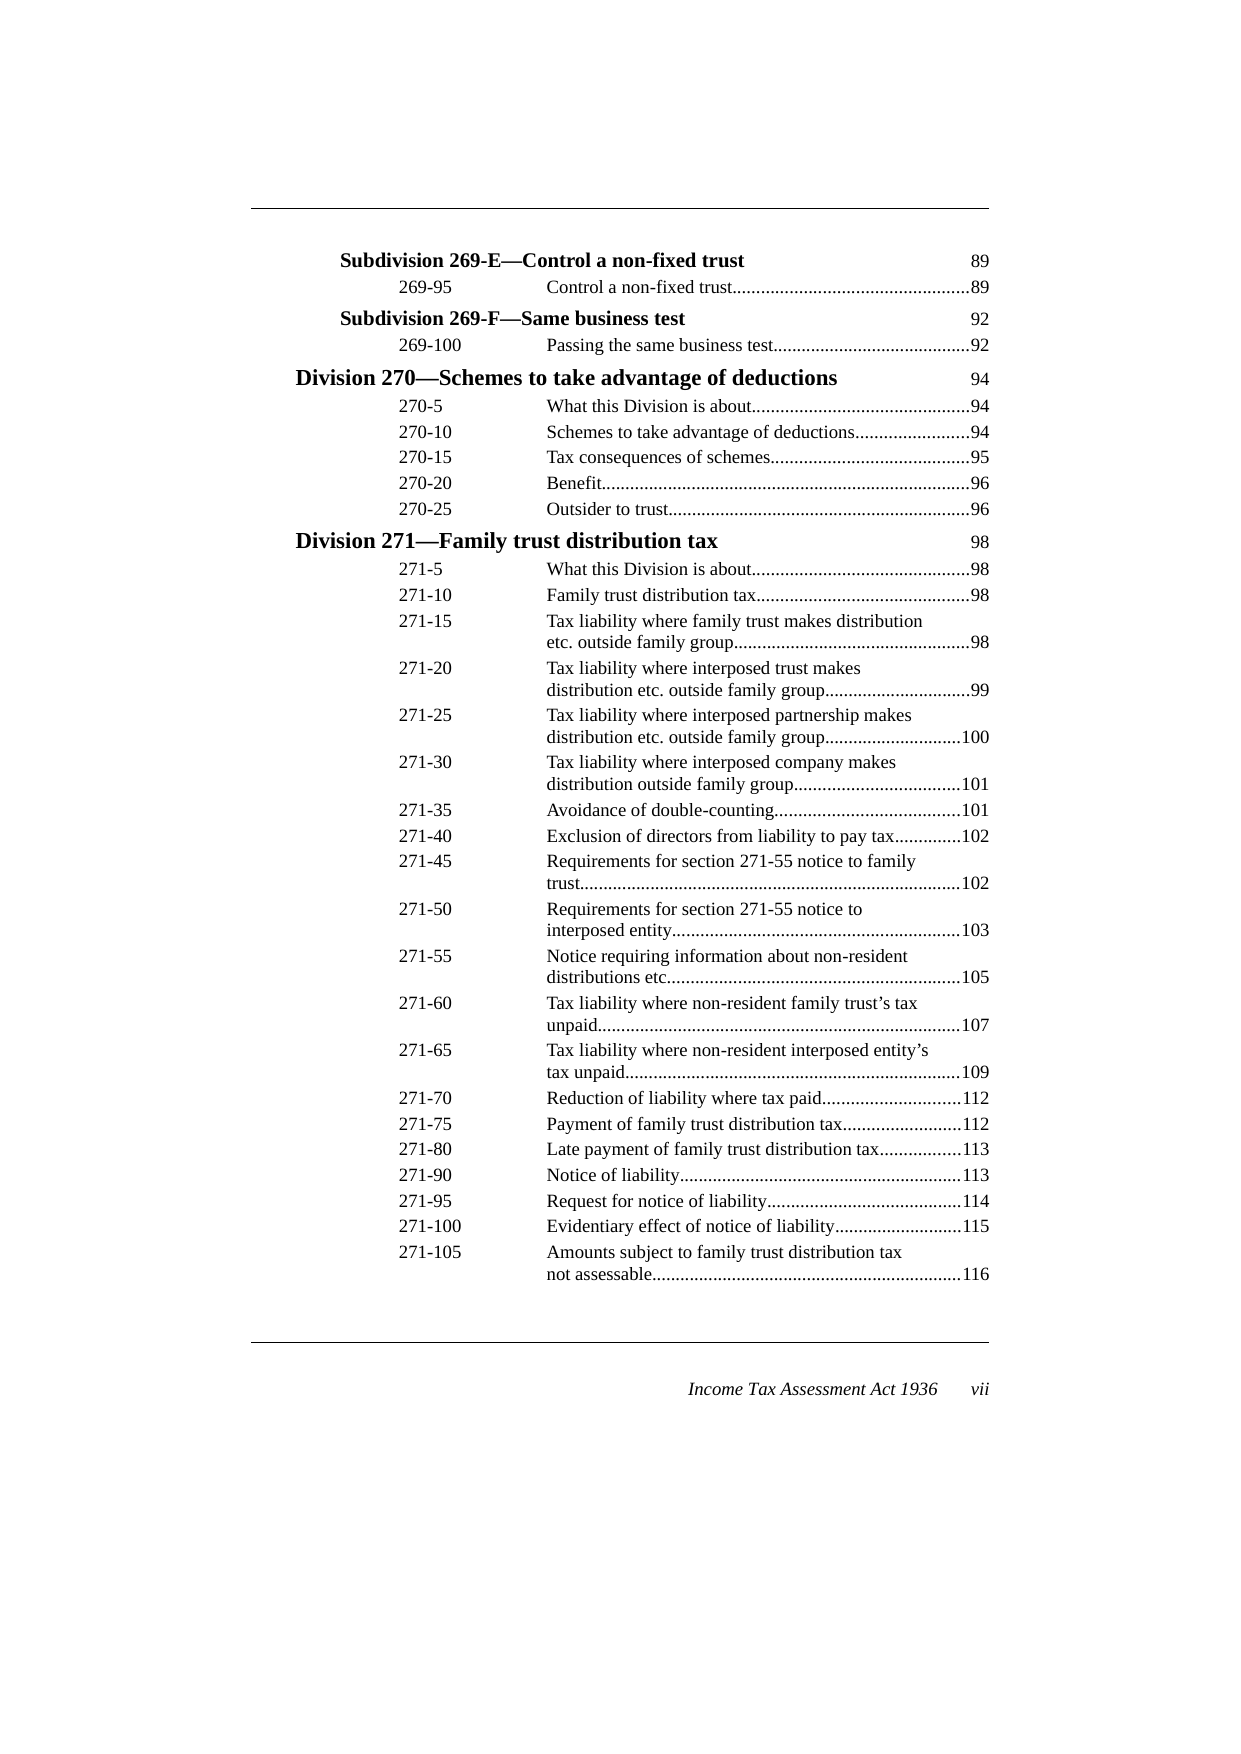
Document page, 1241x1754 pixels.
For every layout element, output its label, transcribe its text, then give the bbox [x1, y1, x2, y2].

text 270-10 Schemes to take advantage of deductions 94 [399, 421, 930, 442]
text 271-105 Amounts subject to family trust distribution tax not assessable 116 [399, 1241, 930, 1284]
text 269-95 Control a non-fixed trust 89 [399, 276, 930, 298]
text 271-30 Tax liability where interposed company makes distribution outside family group 101 [399, 751, 930, 794]
text 271-80 Late payment of family trust distribution tax 113 [399, 1138, 930, 1160]
text 271-20 Tax liability where interposed trust makes distribution etc. outside family group 99 [399, 657, 930, 700]
text 270-20 Benefit 96 [399, 472, 930, 493]
text 271-75 Payment of family trust distribution tax 112 [399, 1112, 930, 1134]
text 271-15 Tax liability where family trust makes distribution etc. outside family group 98 [399, 609, 930, 653]
text 271-25 Tax liability where interposed partnership makes distribution etc. outside family group 100 [399, 704, 930, 747]
text Subdivision 269-F—Same business test 92 [340, 306, 930, 330]
text 271-95 Request for notice of liability 114 [399, 1189, 930, 1211]
text Subdivision 269-E—Control a non-fixed trust 89 [340, 248, 930, 272]
text 271-5 What this Division is about 98 [399, 558, 930, 580]
text 271-50 Requirements for section 271-55 notice to interposed entity 103 [399, 897, 930, 941]
text 271-60 Tax liability where non-resident family trust’s tax unpaid 107 [399, 992, 930, 1035]
text 270-5 What this Division is about 94 [399, 395, 930, 416]
text 271-40 Exclusion of directors from liability to pay tax 102 [399, 824, 930, 846]
text 271-65 Tax liability where non-resident interposed entity’s tax unpaid 109 [399, 1039, 930, 1082]
text 271-35 Avoidance of double-counting 101 [399, 799, 930, 820]
text 269-100 Passing the same business test 92 [399, 334, 930, 356]
text 270-25 Outsider to trust 96 [399, 498, 930, 519]
text 271-45 Requirements for section 271-55 notice to family trust 102 [399, 850, 930, 893]
text 271-10 Family trust distribution tax 98 [399, 584, 930, 605]
text 271-100 Evidentiary effect of notice of liability 115 [399, 1215, 930, 1237]
text 271-90 Notice of liability 113 [399, 1164, 930, 1185]
text 271-70 Reduction of liability where tax paid 112 [399, 1087, 930, 1108]
text 271-55 Notice requiring information about non-resident distributions etc. 105 [399, 945, 930, 988]
text Division 271—Family trust distribution tax 98 [295, 528, 930, 554]
text 270-15 Tax consequences of schemes 95 [399, 446, 930, 468]
text Division 270—Schemes to take advantage of deductions 94 [295, 364, 930, 391]
